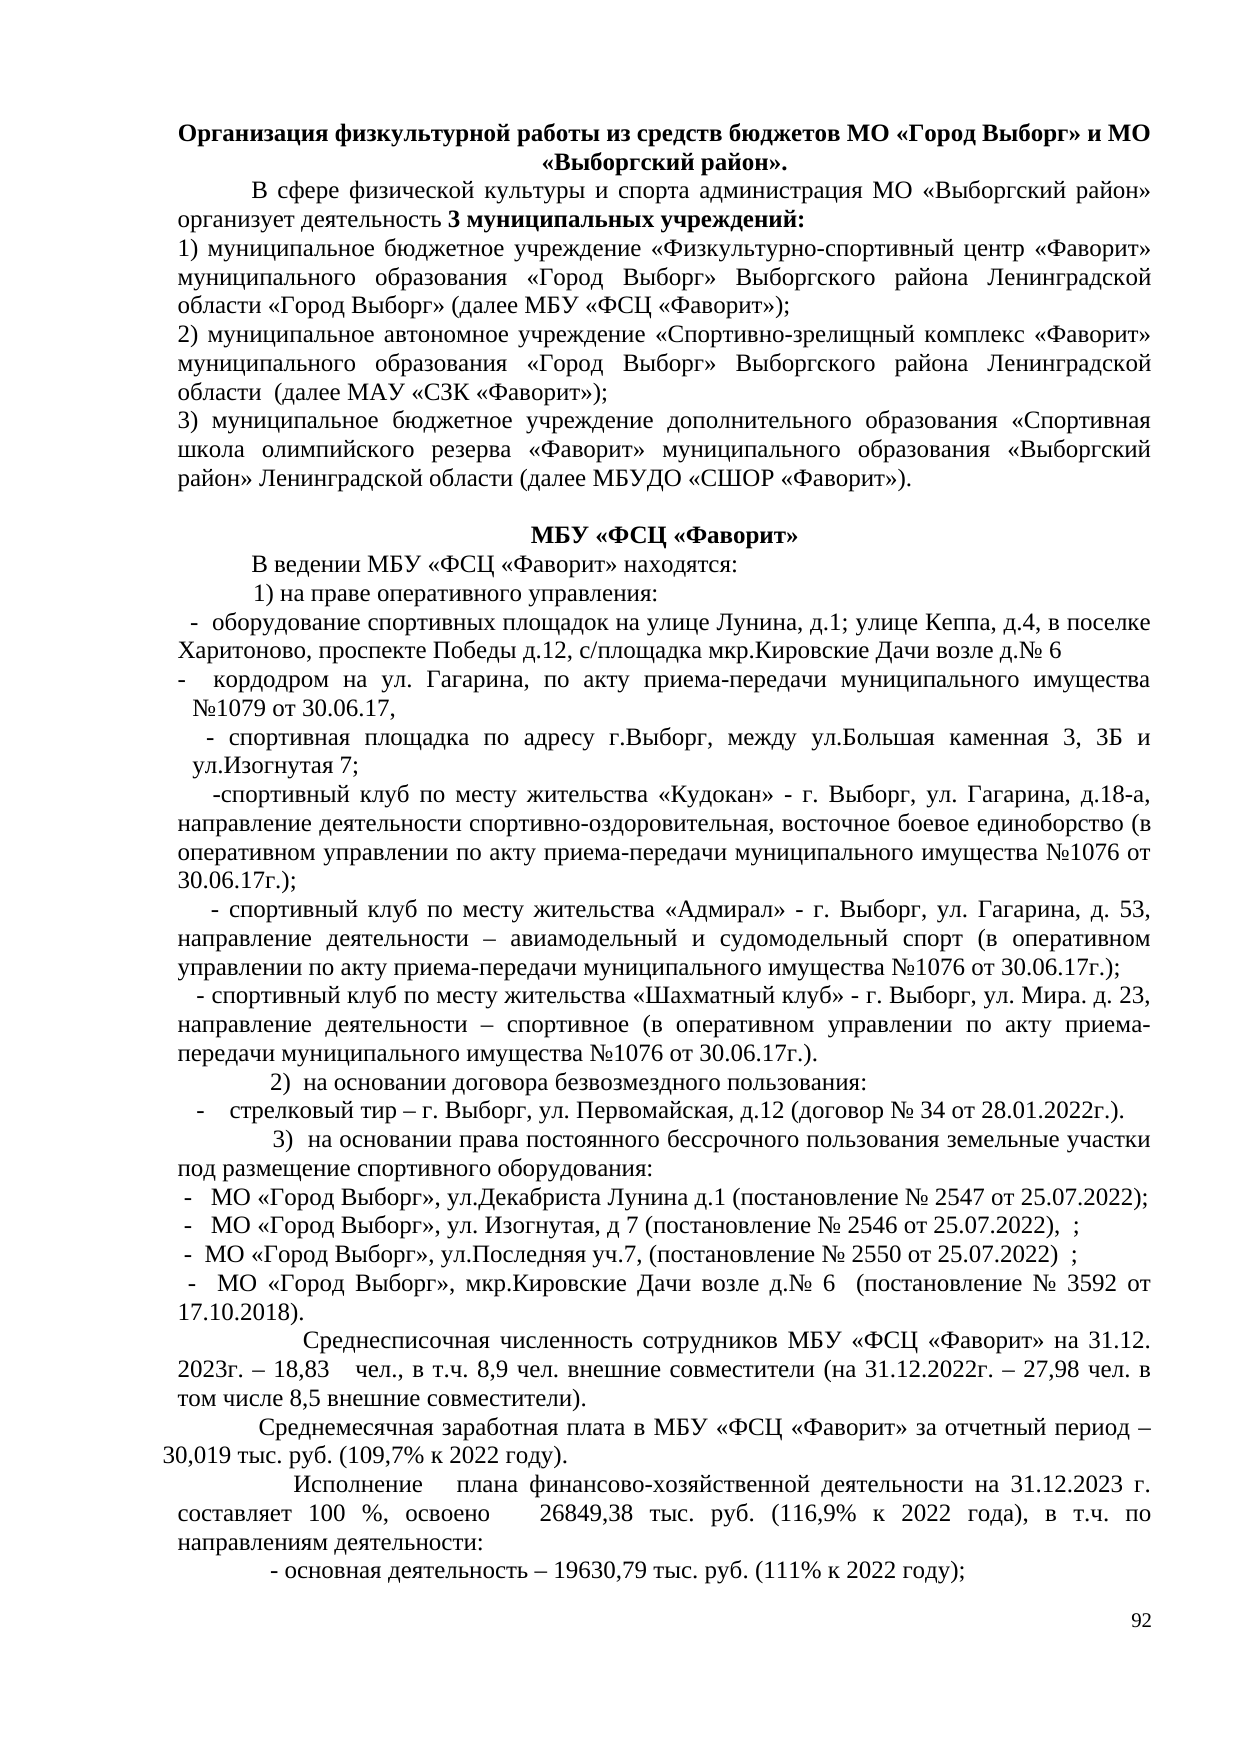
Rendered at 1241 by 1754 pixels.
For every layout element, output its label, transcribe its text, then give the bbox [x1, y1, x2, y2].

text - спортивный клуб по месту жительства «Адмирал» - г. Выборг, ул. Гагарина, д. 53, направление деятельности – авиамодельный и судомодельный спорт (в оперативном управлении по акту приема-передачи муниципального имущества №1076 от 30.06.17г.); [162, 894, 1152, 981]
text Среднемесячная заработная плата в МБУ «ФСЦ «Фаворит» за отчетный период – 30,019 тыс. руб. (109,7% к 2022 году). [162, 1412, 1152, 1469]
list - оборудование спортивных площадок на улице Лунина, д.1; улице Кеппа, д.4, в поселке Харитоново, проспекте Победы д.12, с/площадка мкр.Кировские Дачи возле д.№ 6 [162, 607, 1152, 664]
list - МО «Город Выборг», мкр.Кировские Дачи возле д.№ 6 (постановление № 3592 от 17.10.2018). [177, 1268, 1152, 1326]
text - стрелковый тир – г. Выборг, ул. Первомайская, д.12 (договор № 34 от 28.01.2022г.). [177, 1096, 1152, 1124]
text 2) на основании договора безвозмездного пользования: [177, 1067, 1152, 1096]
text 1) муниципальное бюджетное учреждение «Физкультурно-спортивный центр «Фаворит» муниципального образования «Город Выборг» Выборгского района Ленинградской области «Город Выборг» (далее МБУ «ФСЦ «Фаворит»); [177, 233, 1152, 319]
text МБУ «ФСЦ «Фаворит» [177, 521, 1152, 549]
list - МО «Город Выборг», ул. Изогнутая, д 7 (постановление № 2546 от 25.07.2022), ; [177, 1211, 1152, 1239]
text - основная деятельность – 19630,79 тыс. руб. (111% к 2022 году); [177, 1556, 1152, 1584]
text В ведении МБУ «ФСЦ «Фаворит» находятся: [177, 549, 1152, 578]
text В сфере физической культуры и спорта администрация МО «Выборгский район» организует деятельность 3 муниципальных учреждений: [177, 176, 1152, 233]
list - МО «Город Выборг», ул.Декабриста Лунина д.1 (постановление № 2547 от 25.07.2022); [177, 1182, 1152, 1211]
text 3) муниципальное бюджетное учреждение дополнительного образования «Спортивная школа олимпийского резерва «Фаворит» муниципального образования «Выборгский район» Ленинградской области (далее МБУДО «СШОР «Фаворит»). [177, 406, 1152, 492]
list - кордодром на ул. Гагарина, по акту приема-передачи муниципального имущества №1079 от 30.06.17, [177, 664, 1152, 722]
text Исполнение плана финансово-хозяйственной деятельности на 31.12.2023 г. составляет 100 %, освоено 26849,38 тыс. руб. (116,9% к 2022 года), в т.ч. по направлениям деятельности: [177, 1469, 1152, 1556]
list - спортивная площадка по адресу г.Выборг, между ул.Большая каменная 3, 3Б и ул.Изогнутая 7; [177, 722, 1152, 779]
list - МО «Город Выборг», ул.Последняя уч.7, (постановление № 2550 от 25.07.2022) ; [177, 1239, 1152, 1268]
text Организация физкультурной работы из средств бюджетов МО «Город Выборг» и МО «Выборгский район». [177, 118, 1152, 176]
text 3) на основании права постоянного бессрочного пользования земельные участки под размещение спортивного оборудования: [177, 1124, 1152, 1182]
text - спортивный клуб по месту жительства «Шахматный клуб» - г. Выборг, ул. Мира. д. 23, направление деятельности – спортивное (в оперативном управлении по акту приема-передачи муниципального имущества №1076 от 30.06.17г.). [162, 981, 1152, 1067]
text -спортивный клуб по месту жительства «Кудокан» - г. Выборг, ул. Гагарина, д.18-а, направление деятельности спортивно-оздоровительная, восточное боевое единоборство (в оперативном управлении по акту приема-передачи муниципального имущества №1076 от 30.06.17г.); [162, 779, 1152, 894]
list 1) на праве оперативного управления: [179, 578, 1152, 607]
text 2) муниципальное автономное учреждение «Спортивно-зрелищный комплекс «Фаворит» муниципального образования «Город Выборг» Выборгского района Ленинградской области (далее МАУ «СЗК «Фаворит»); [177, 319, 1152, 406]
text Среднесписочная численность сотрудников МБУ «ФСЦ «Фаворит» на 31.12. 2023г. – 18,83 чел., в т.ч. 8,9 чел. внешние совместители (на 31.12.2022г. – 27,98 чел. в том числе 8,5 внешние совместители). [103, 1326, 1152, 1412]
